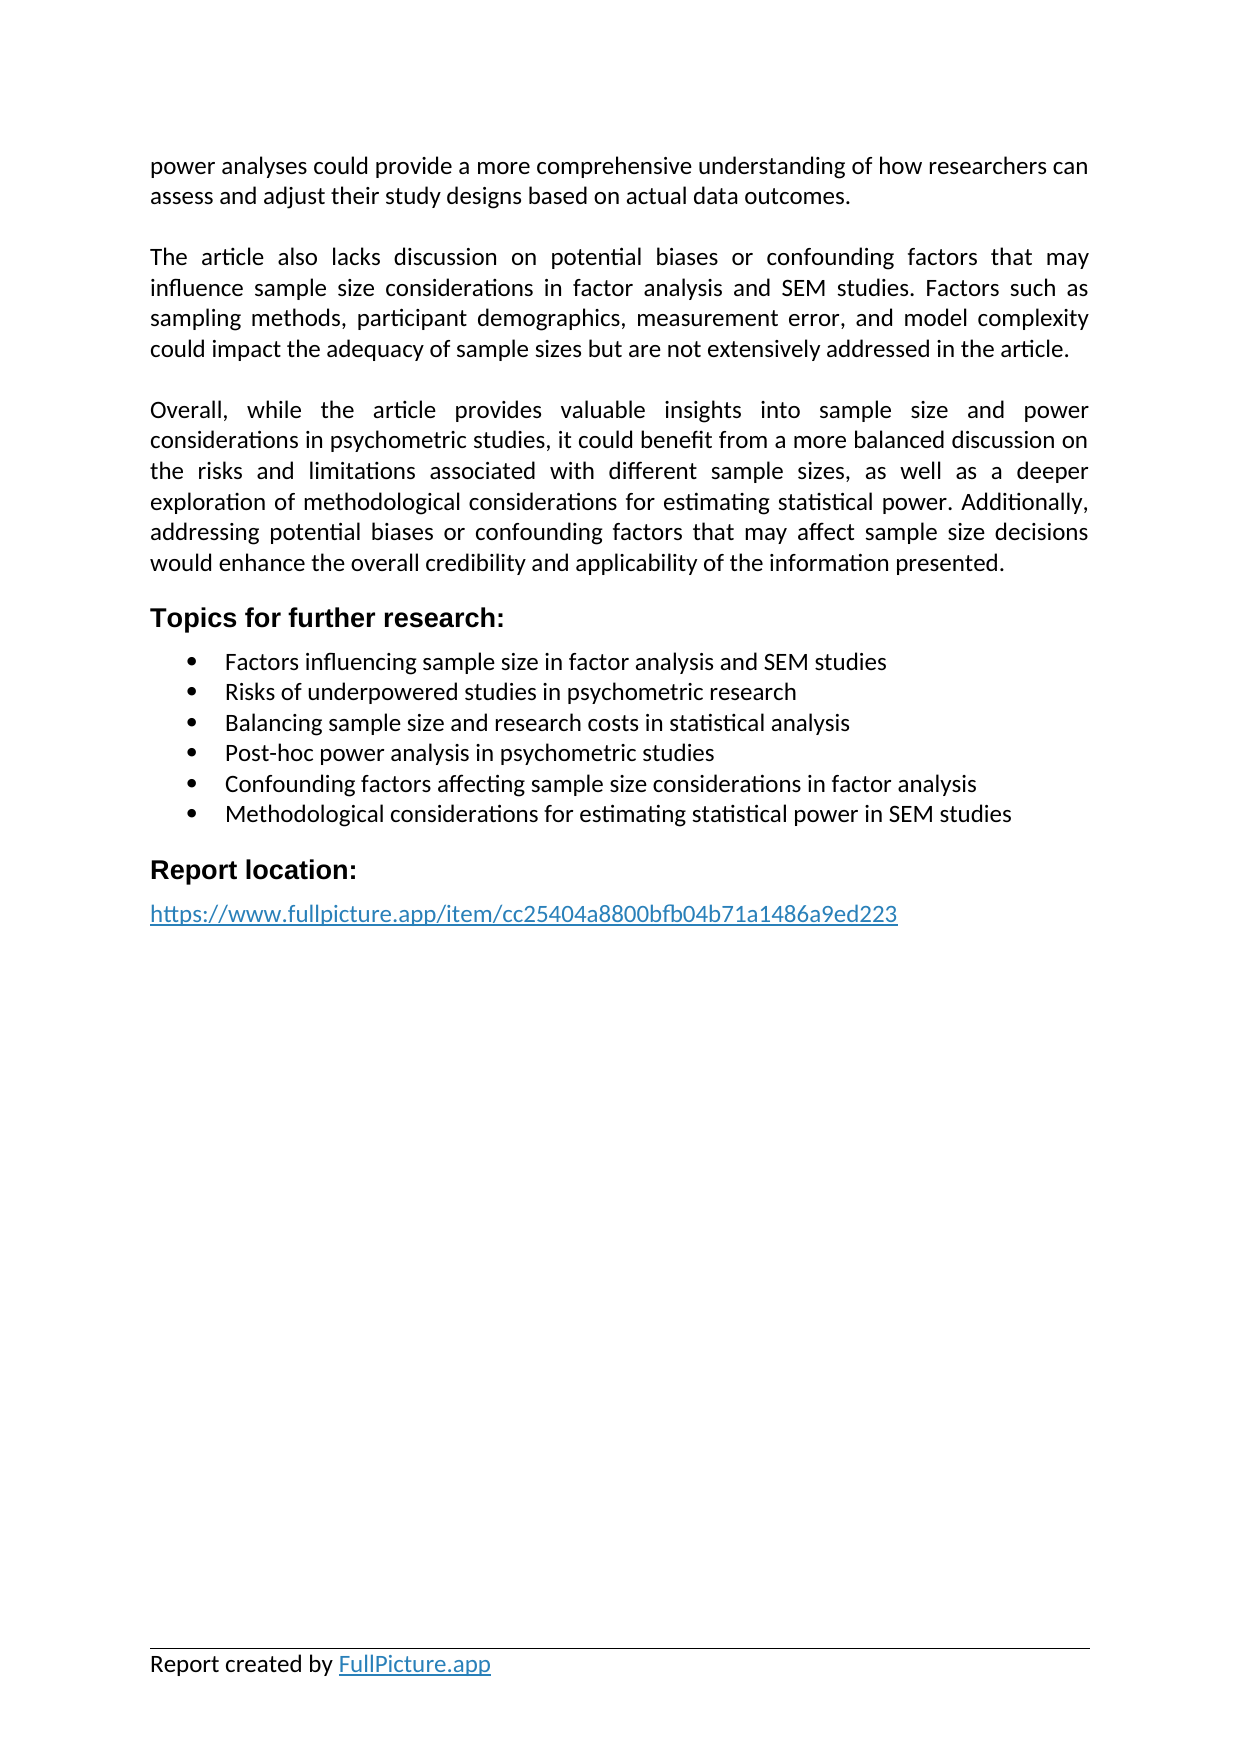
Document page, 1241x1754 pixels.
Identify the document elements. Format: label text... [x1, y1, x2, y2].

list Factors influencing sample size in factor analysis and SEM studies [187, 646, 1090, 677]
text The article also lacks discussion on potential biases or confounding factors that may influence sample size considerations in factor analysis and SEM studies. Factors such as sampling methods, participant demographics, measurement error, and model complexity could impact the adequacy of sample sizes but are not extensively addressed in the article. [150, 242, 1090, 364]
subtitle Report location: [150, 854, 1090, 885]
subtitle Topics for further research: [150, 602, 1090, 633]
list Risks of underpowered studies in psychometric research [187, 677, 1090, 707]
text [150, 150, 1090, 211]
list Methodological considerations for estimating statistical power in SEM studies [187, 799, 1090, 829]
list Confounding factors affecting sample size considerations in factor analysis [187, 768, 1090, 799]
text Overall, while the article provides valuable insights into sample size and power considerations in psychometric studies, it could benefit from a more balanced discussion on the risks and limitations associated with different sample sizes, as well as a deeper exploration of methodological considerations for estimating statistical power. Additionally, addressing potential biases or confounding factors that may affect sample size decisions would enhance the overall credibility and applicability of the information presented. [150, 394, 1090, 577]
list Balancing sample size and research costs in statistical analysis [187, 707, 1090, 738]
list Post-hoc power analysis in psychometric studies [187, 738, 1090, 768]
text https://www.fullpicture.app/item/cc25404a8800bfb04b71a1486a9ed223 [150, 898, 1090, 928]
